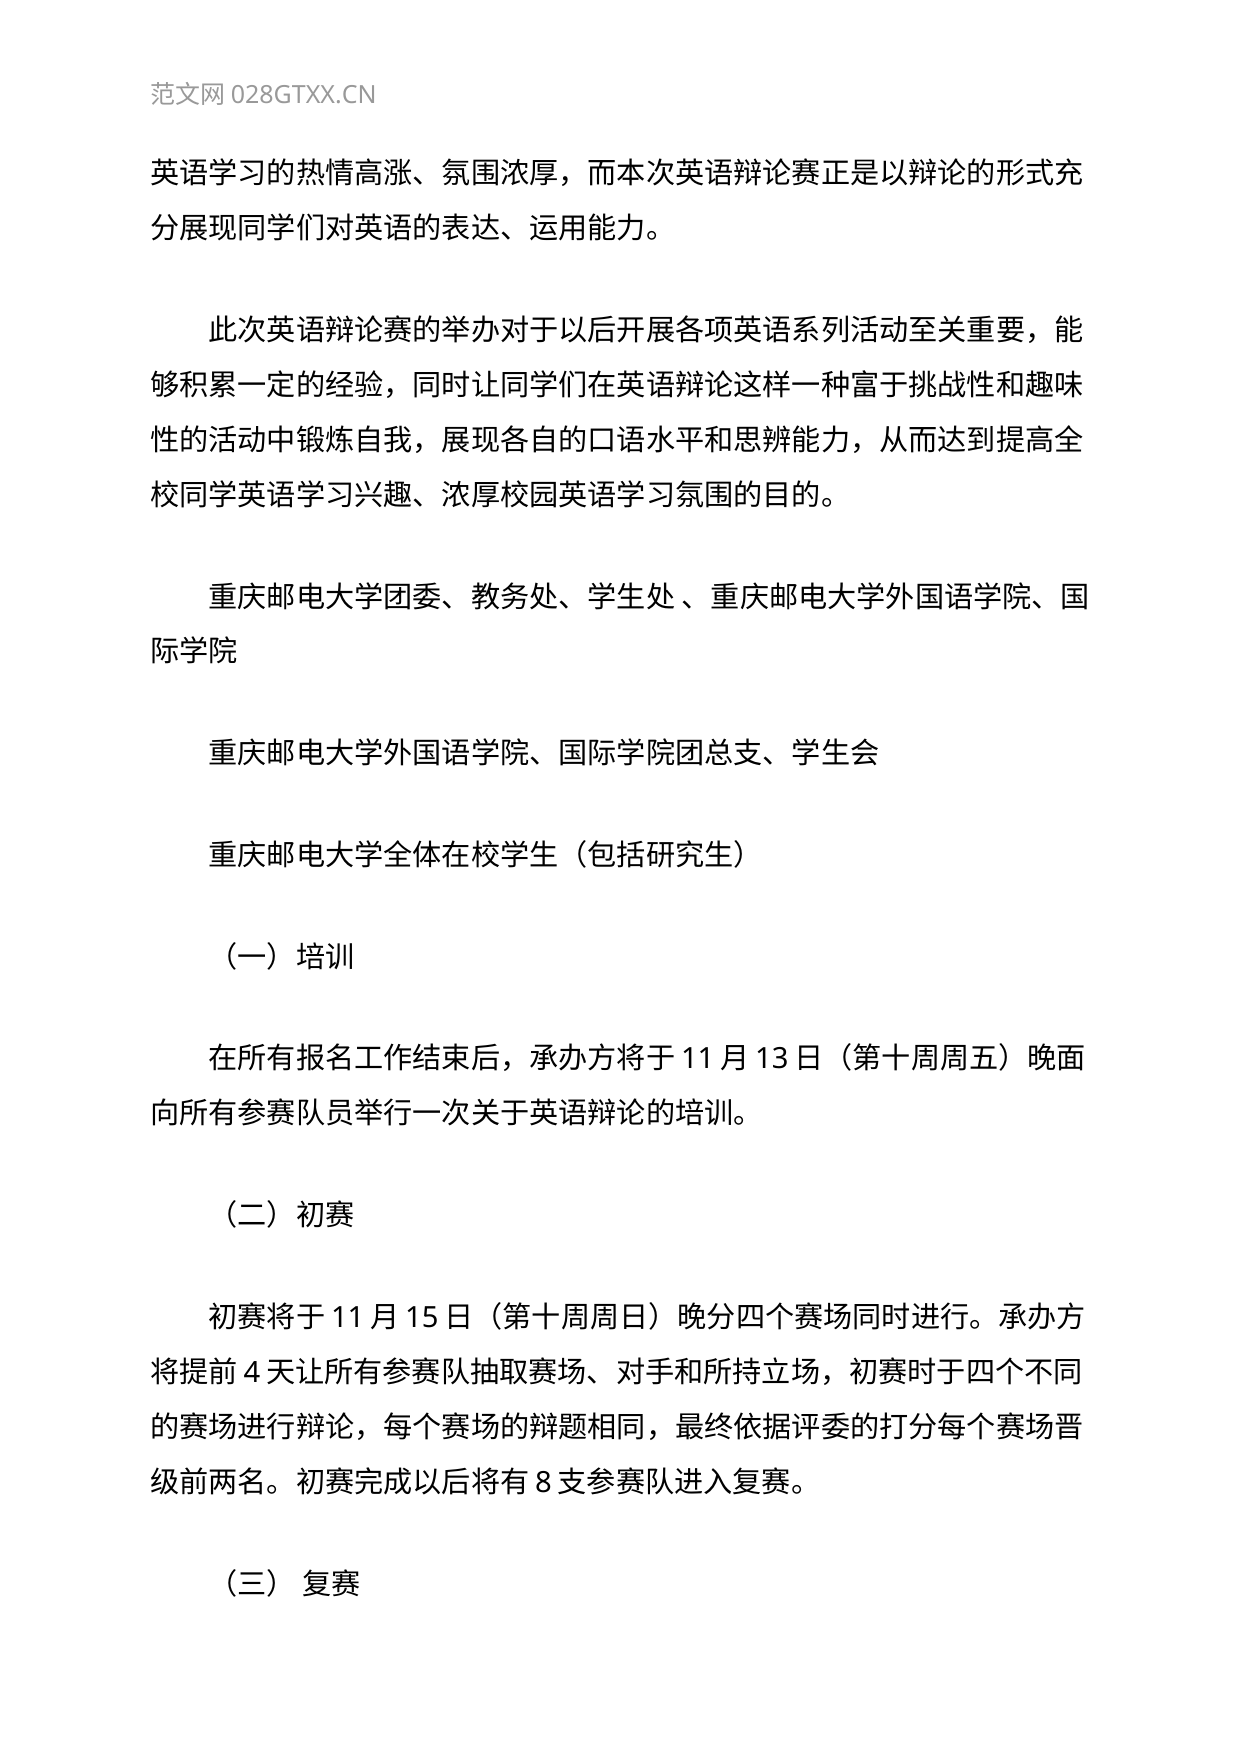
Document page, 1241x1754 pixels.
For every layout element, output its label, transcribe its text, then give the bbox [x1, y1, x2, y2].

text 重庆邮电大学全体在校学生（包括研究生） [150, 832, 1090, 874]
text （一）培训 [150, 933, 1090, 976]
text 初赛将于11月15日（第十周周日）晚分四个赛场同时进行。承办方将提前4天让所有参赛队抽取赛场、对手和所持立场，初赛时于四个不同的赛场进行辩论，每个赛场的辩题相同，最终依据评委的打分每个赛场晋级前两名。初赛完成以后将有8支参赛队进入复赛。 [150, 1294, 1090, 1501]
text 重庆邮电大学团委、教务处、学生处 、重庆邮电大学外国语学院、国际学院 [150, 573, 1090, 670]
text （二）初赛 [150, 1192, 1090, 1234]
text 在所有报名工作结束后，承办方将于11月13日（第十周周五）晚面向所有参赛队员举行一次关于英语辩论的培训。 [150, 1035, 1090, 1132]
text 重庆邮电大学外国语学院、国际学院团总支、学生会 [150, 730, 1090, 772]
text （三） 复赛 [150, 1561, 1090, 1603]
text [150, 150, 1090, 247]
text 此次英语辩论赛的举办对于以后开展各项英语系列活动至关重要，能够积累一定的经验，同时让同学们在英语辩论这样一种富于挑战性和趣味性的活动中锻炼自我，展现各自的口语水平和思辨能力，从而达到提高全校同学英语学习兴趣、浓厚校园英语学习氛围的目的。 [150, 307, 1090, 514]
